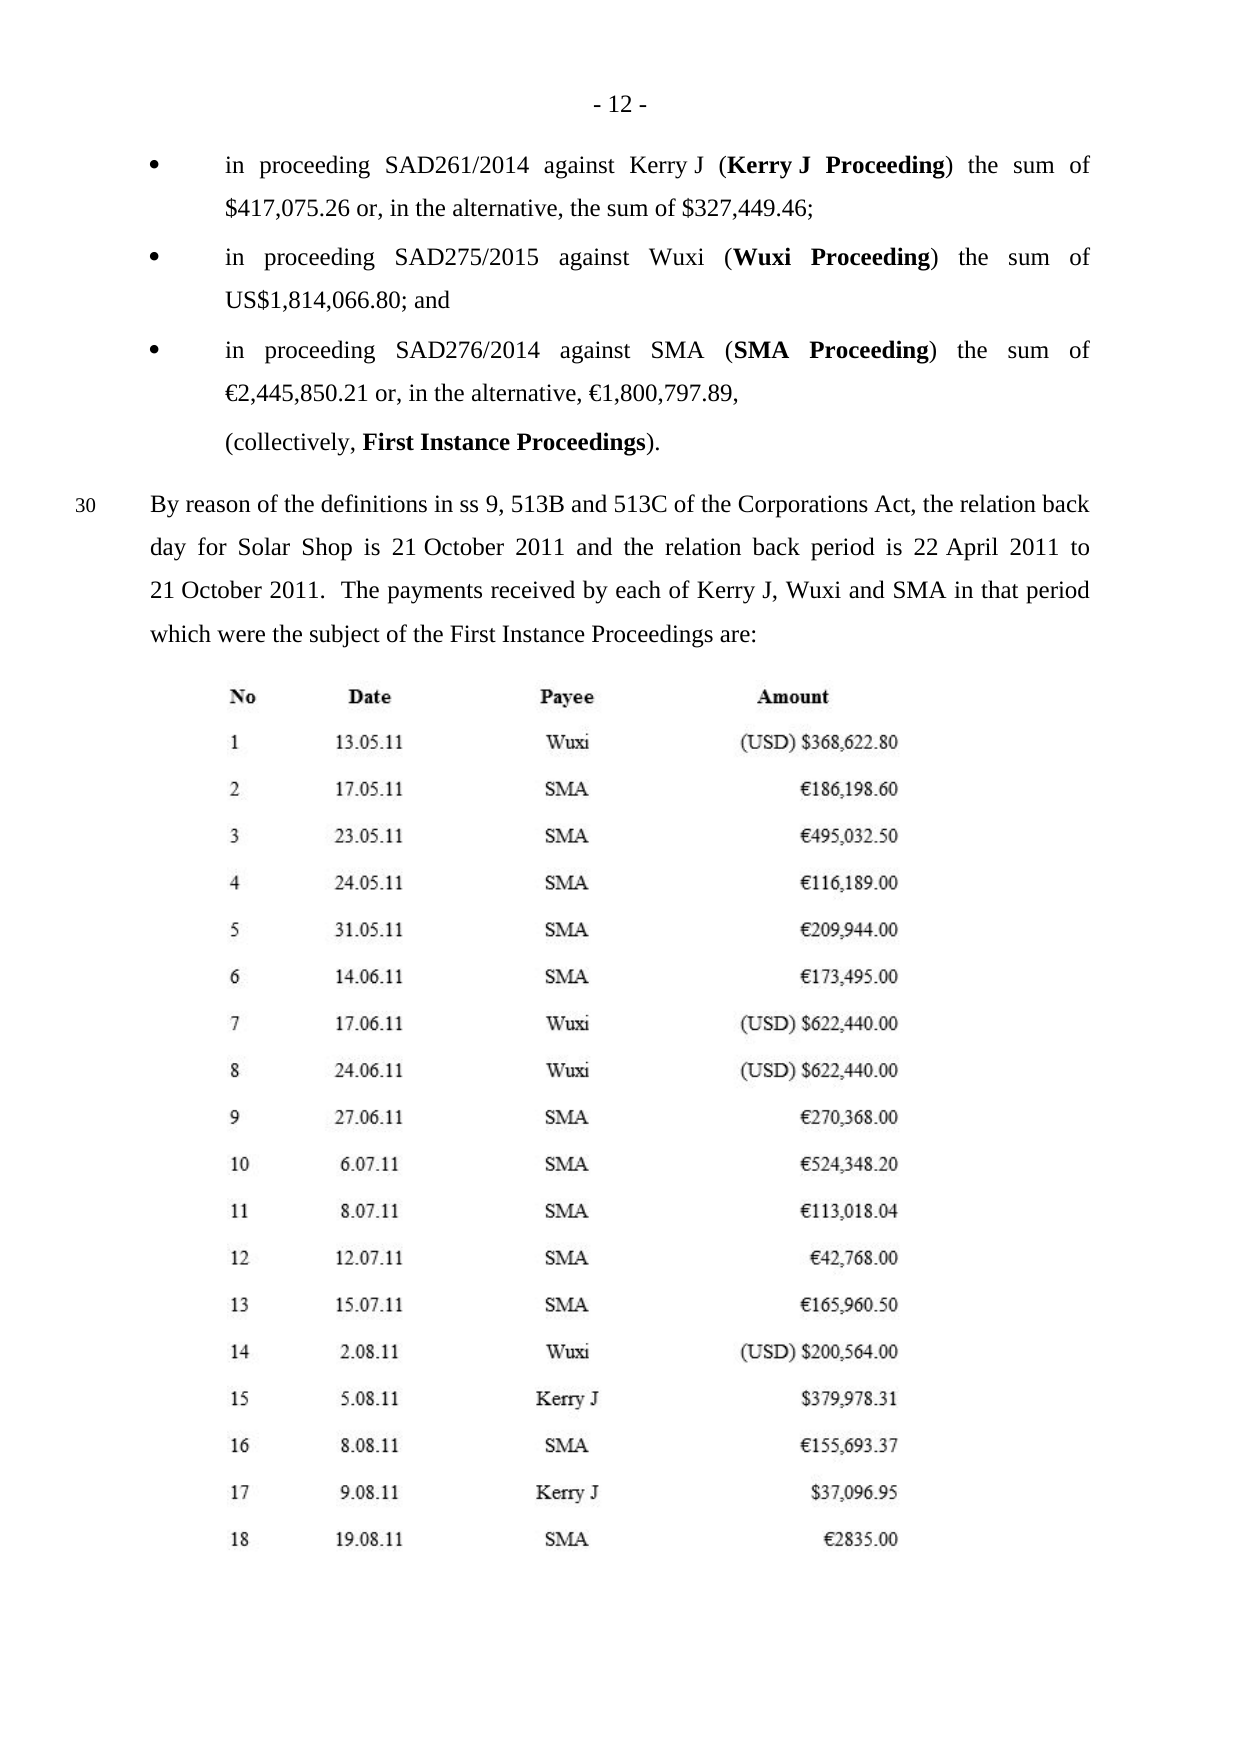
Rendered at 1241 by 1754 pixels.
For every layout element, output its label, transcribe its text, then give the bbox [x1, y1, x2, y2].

list 30 By reason of the definitions in ss 9, 513B and 513C of the Corporations Act, the relation back day for Solar Shop is 21 October 2011 and the relation back period is 22 April 2011 to 21 October 2011. The payments received by each of Kerry J, Wuxi and SMA in that period which were the subject of the First Instance Proceedings are: [75, 489, 1090, 647]
list  in proceeding SAD261/2014 against Kerry J (Kerry J Proceeding) the sum of $417,075.26 or, in the alternative, the sum of $327,449.46; [150, 150, 1090, 222]
picture [226, 680, 923, 1564]
list (collectively, First Instance Proceedings). [225, 427, 1090, 456]
list  in proceeding SAD276/2014 against SMA (SMA Proceeding) the sum of €2,445,850.21 or, in the alternative, €1,800,797.89, [150, 335, 1090, 407]
list  in proceeding SAD275/2015 against Wuxi (Wuxi Proceeding) the sum of US$1,814,066.80; and [150, 242, 1090, 314]
